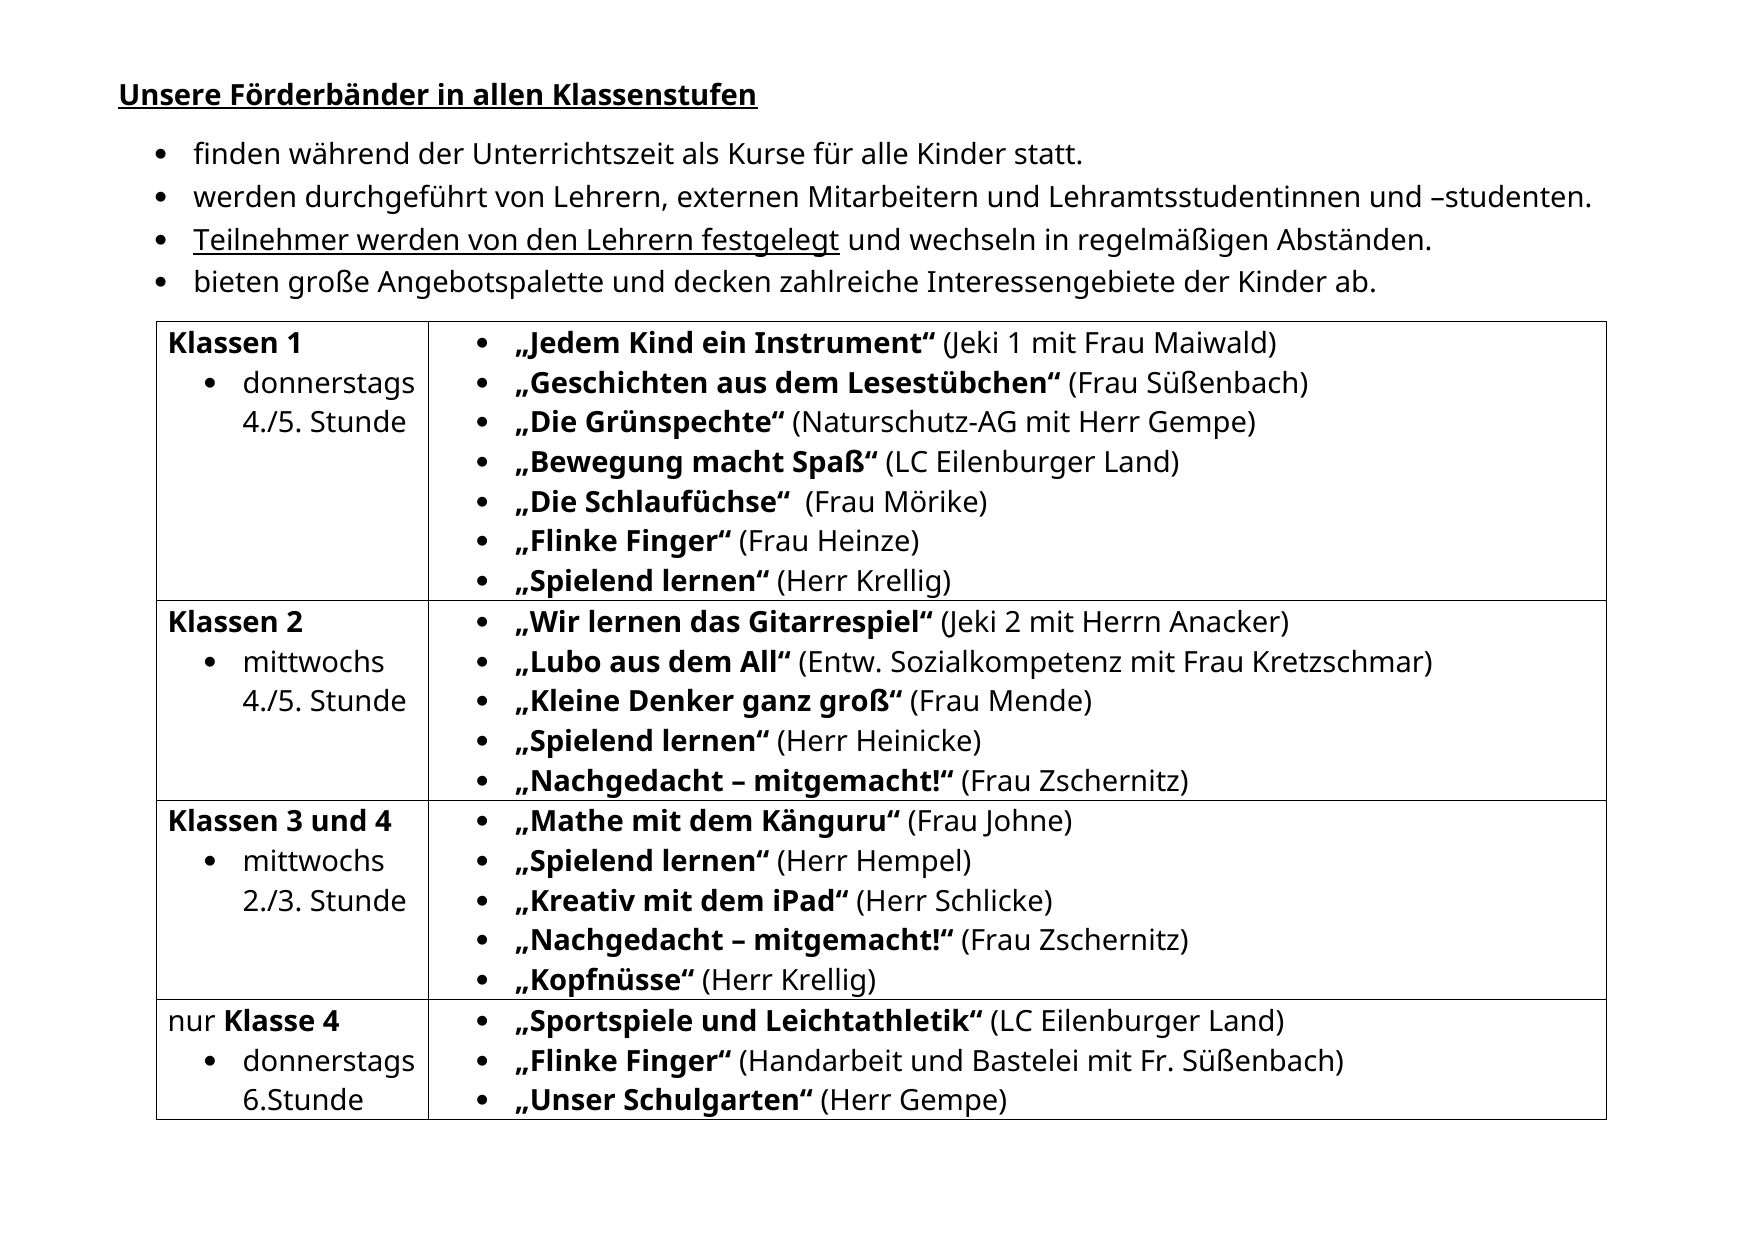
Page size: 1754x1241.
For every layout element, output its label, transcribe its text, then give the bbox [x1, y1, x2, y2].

text Unsere Förderbänder in allen Klassenstufen [118, 74, 1606, 113]
table_cell „Wir lernen das Gitarrespiel“ (Jeki 2 mit Herrn Anacker) „Lubo aus dem All“ (Entw. Sozialkompetenz mit Frau Kretzschmar) „Kleine Denker ganz groß“ (Frau Mende) „Spielend lernen“ (Herr Heinicke) „Nachgedacht – mitgemacht!“ (Frau Zschernitz) [429, 601, 1606, 799]
table_header „Jedem Kind ein Instrument“ (Jeki 1 mit Frau Maiwald) „Geschichten aus dem Lesestübchen“ (Frau Süßenbach) „Die Grünspechte“ (Naturschutz-AG mit Herr Gempe) „Bewegung macht Spaß“ (LC Eilenburger Land) „Die Schlaufüchse“ (Frau Mörike) „Flinke Finger“ (Frau Heinze) „Spielend lernen“ (Herr Krellig) [429, 322, 1606, 600]
table_header Klassen 1 donnerstags 4./5. Stunde [157, 322, 428, 600]
table_cell Klassen 3 und 4 mittwochs 2./3. Stunde [157, 801, 428, 999]
table_cell „Mathe mit dem Känguru“ (Frau Johne) „Spielend lernen“ (Herr Hempel) „Kreativ mit dem iPad“ (Herr Schlicke) „Nachgedacht – mitgemacht!“ (Frau Zschernitz) „Kopfnüsse“ (Herr Krellig) [429, 801, 1606, 999]
table_cell Klassen 2 mittwochs 4./5. Stunde [157, 601, 428, 799]
list bieten große Angebotspalette und decken zahlreiche Interessengebiete der Kinder ab. [156, 262, 1606, 301]
list finden während der Unterrichtszeit als Kurse für alle Kinder statt. [156, 133, 1606, 173]
table_cell „Sportspiele und Leichtathletik“ (LC Eilenburger Land) „Flinke Finger“ (Handarbeit und Bastelei mit Fr. Süßenbach) „Unser Schulgarten“ (Herr Gempe) [429, 1000, 1606, 1119]
table_cell nur Klasse 4 donnerstags 6.Stunde [157, 1000, 428, 1119]
list Teilnehmer werden von den Lehrern festgelegt und wechseln in regelmäßigen Abständen. [156, 219, 1606, 259]
list werden durchgeführt von Lehrern, externen Mitarbeitern und Lehramtsstudentinnen und –studenten. [156, 176, 1606, 216]
